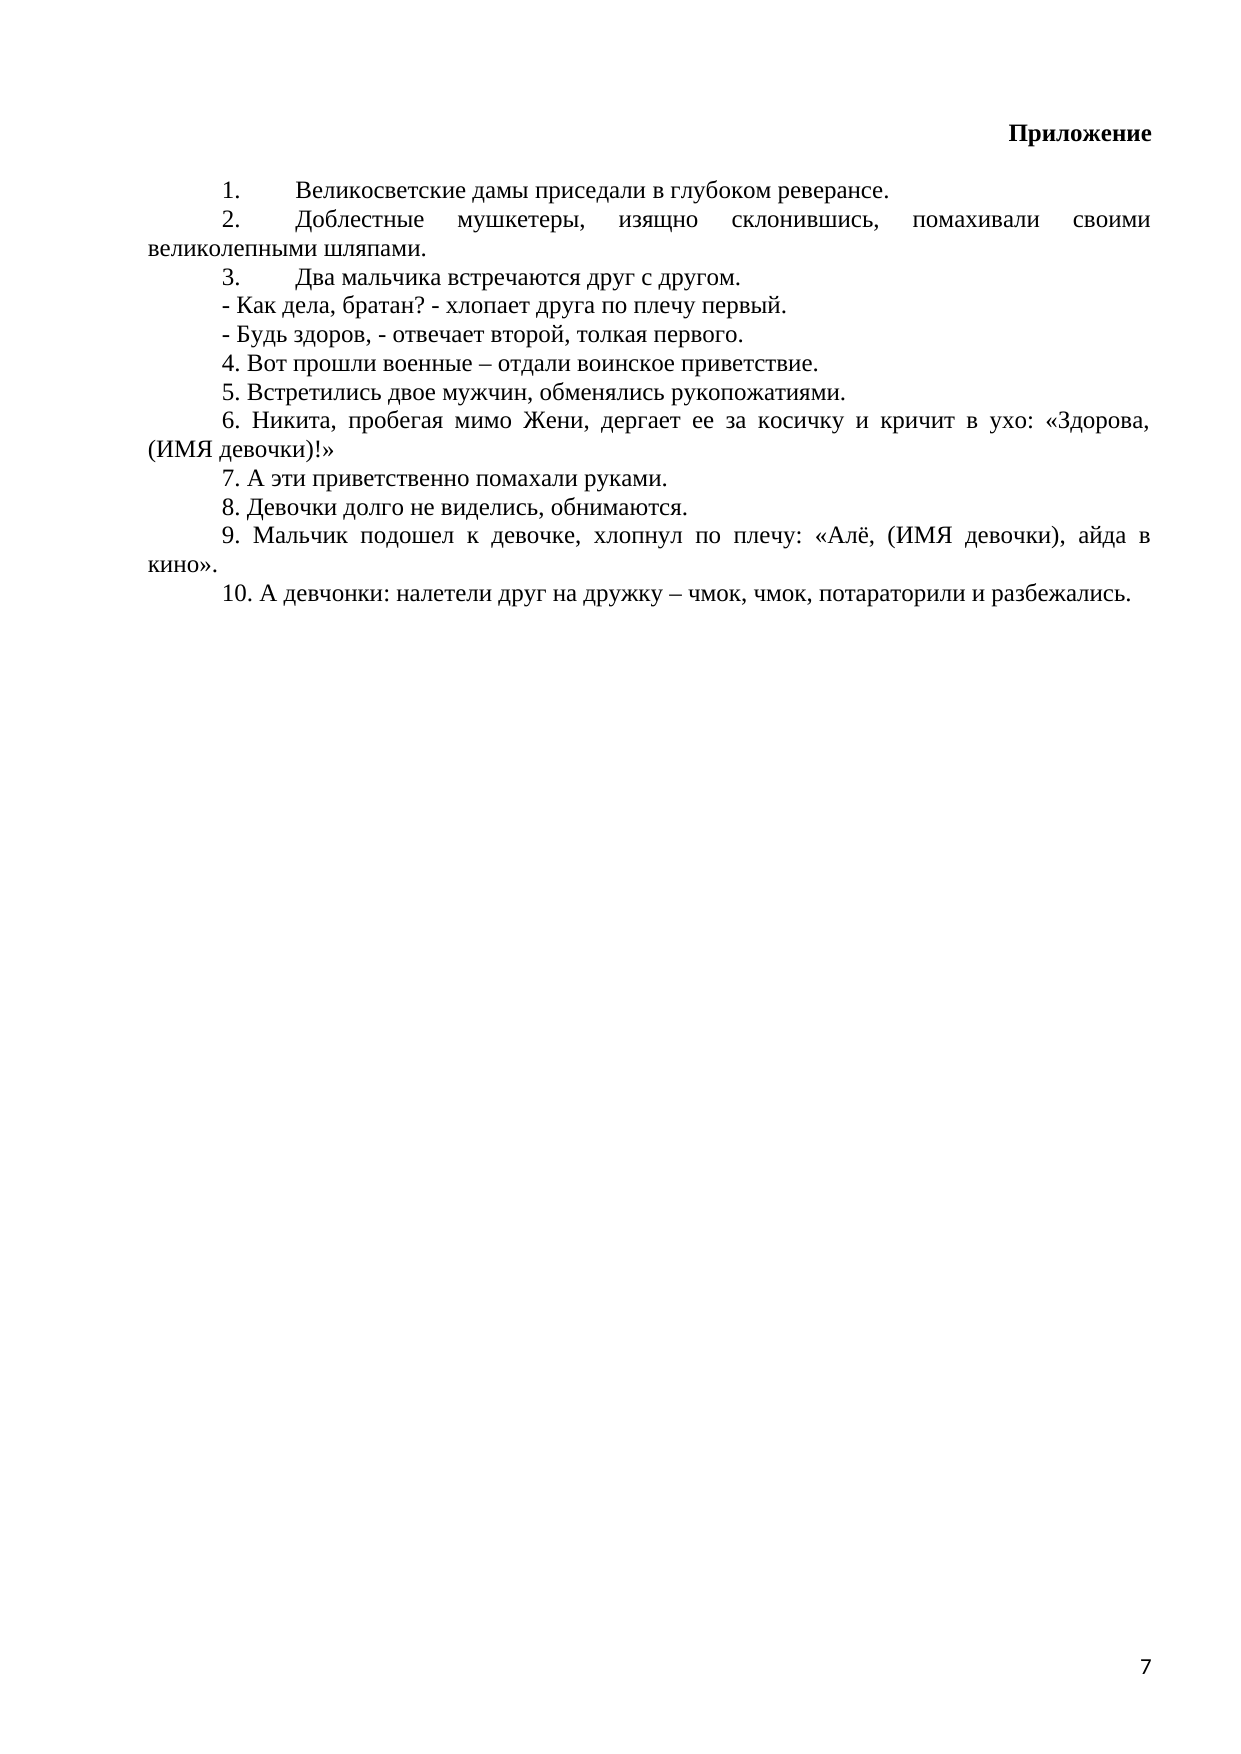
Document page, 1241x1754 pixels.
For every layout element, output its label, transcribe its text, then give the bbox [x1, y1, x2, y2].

list Доблестные мушкетеры, изящно склонившись, помахивали своими великолепными шляпами. [148, 204, 1152, 262]
text 10. А девчонки: налетели друг на дружку – чмок, чмок, потараторили и разбежались. [148, 578, 1152, 607]
text - Будь здоров, - отвечает второй, толкая первого. [148, 319, 1152, 348]
text 8. Девочки долго не виделись, обнимаются. [148, 492, 1152, 521]
text 7. А эти приветственно помахали руками. [148, 463, 1152, 492]
text - Как дела, братан? - хлопает друга по плечу первый. [148, 291, 1152, 319]
text 6. Никита, пробегая мимо Жени, дергает ее за косичку и кричит в ухо: «Здорова, (ИМЯ девочки)!» [148, 406, 1152, 463]
text 4. Вот прошли военные – отдали воинское приветствие. [148, 348, 1152, 377]
text Приложение [148, 118, 1152, 147]
text 5. Встретились двое мужчин, обменялись рукопожатиями. [148, 377, 1152, 406]
list Великосветские дамы приседали в глубоком реверансе. [148, 176, 1152, 204]
text 9. Мальчик подошел к девочке, хлопнул по плечу: «Алё, (ИМЯ девочки), айда в кино». [148, 521, 1152, 578]
list Два мальчика встречаются друг с другом. [148, 262, 1152, 291]
